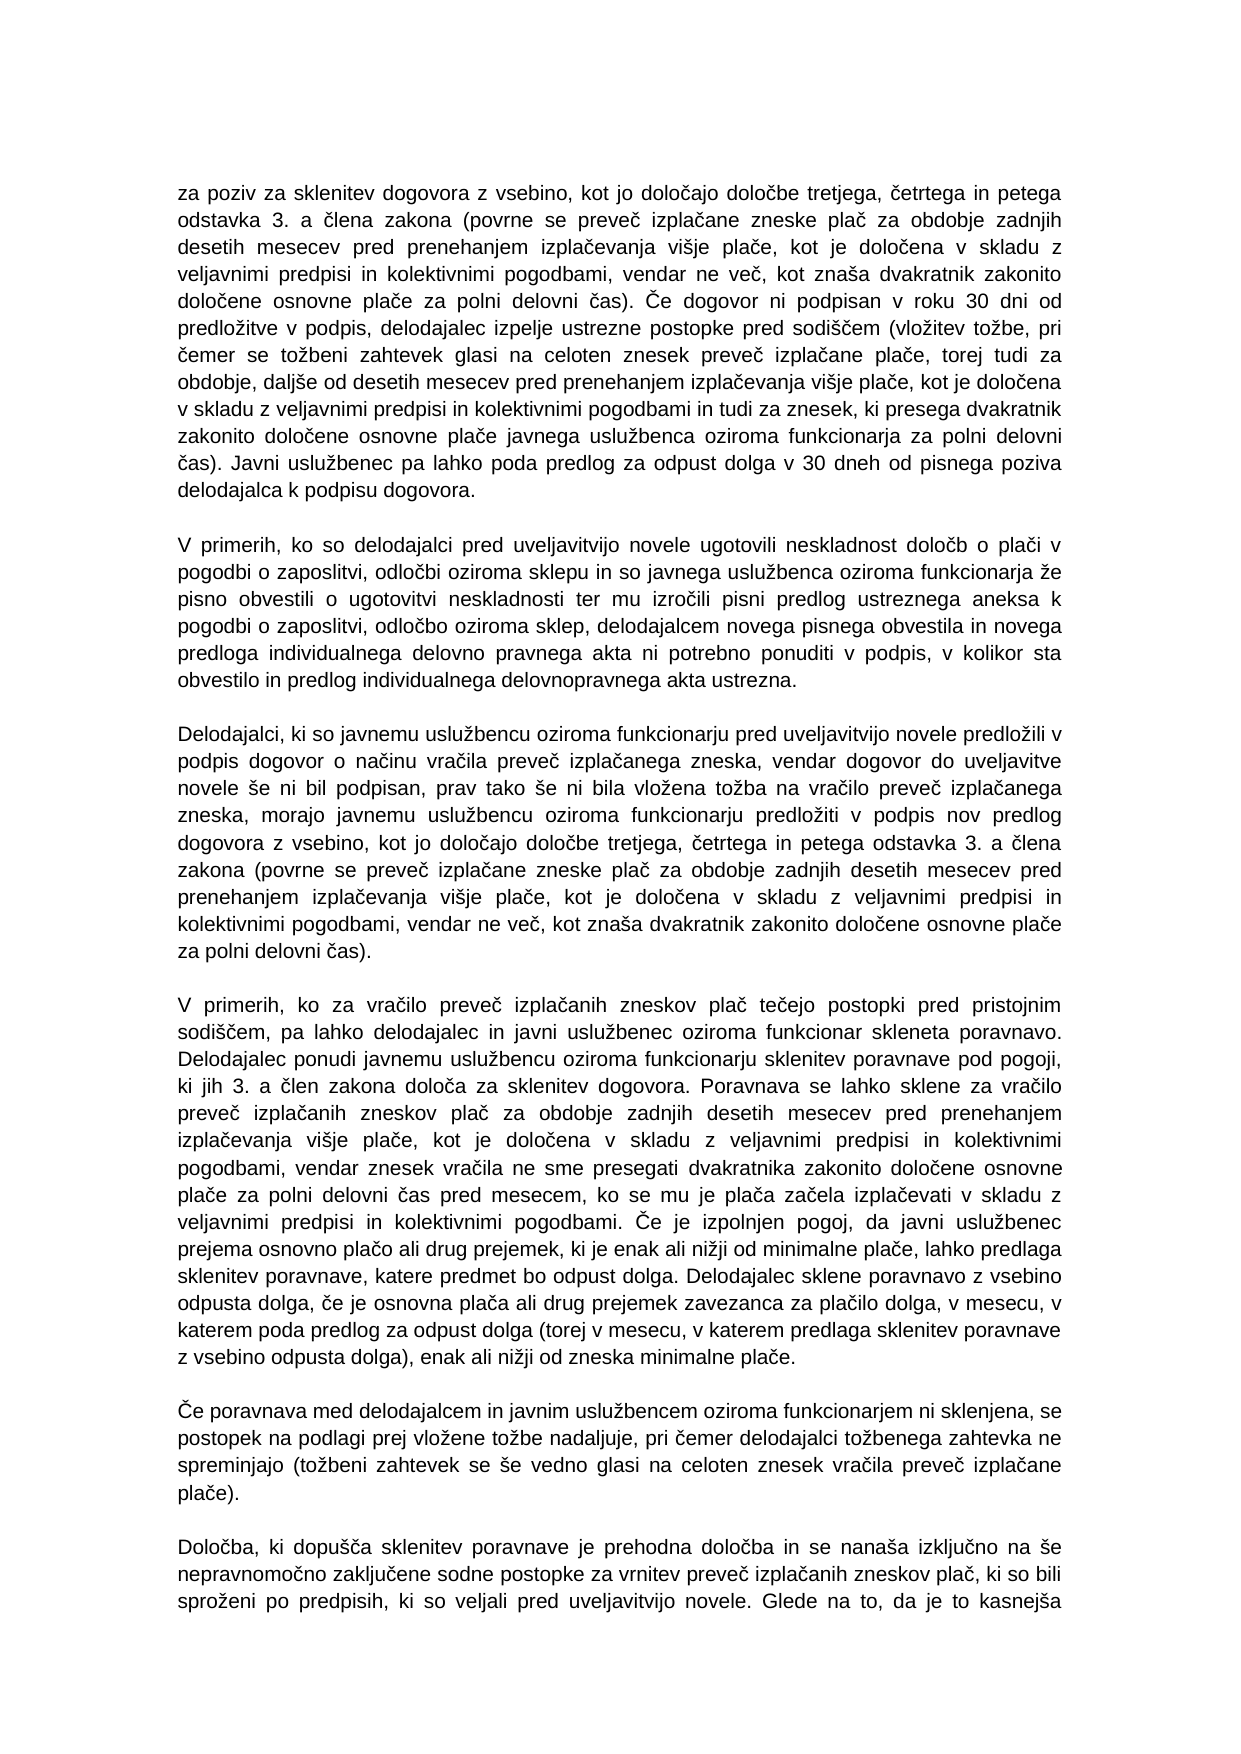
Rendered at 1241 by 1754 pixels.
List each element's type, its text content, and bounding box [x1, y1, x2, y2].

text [177, 177, 1063, 502]
text V primerih, ko so delodajalci pred uveljavitvijo novele ugotovili neskladnost določb o plači v pogodbi o zaposlitvi, odločbi oziroma sklepu in so javnega uslužbenca oziroma funkcionarja že pisno obvestili o ugotovitvi neskladnosti ter mu izročili pisni predlog ustreznega aneksa k pogodbi o zaposlitvi, odločbo oziroma sklep, delodajalcem novega pisnega obvestila in novega predloga individualnega delovno pravnega akta ni potrebno ponuditi v podpis, v kolikor sta obvestilo in predlog individualnega delovnopravnega akta ustrezna. [177, 529, 1063, 692]
text V primerih, ko za vračilo preveč izplačanih zneskov plač tečejo postopki pred pristojnim sodiščem, pa lahko delodajalec in javni uslužbenec oziroma funkcionar skleneta poravnavo. Delodajalec ponudi javnemu uslužbencu oziroma funkcionarju sklenitev poravnave pod pogoji, ki jih člen zakona določa za sklenitev dogovora. Poravnava se lahko sklene za vračilo preveč izplačanih zneskov plač za obdobje zadnjih desetih mesecev pred prenehanjem izplačevanja višje plače, kot je določena v skladu z veljavnimi predpisi in kolektivnimi pogodbami, vendar znesek vračila ne sme presegati dvakratnika zakonito določene osnovne plače za polni delovni čas pred mesecem, ko se mu je plača začela izplačevati v skladu z veljavnimi predpisi in kolektivnimi pogodbami. Če je izpolnjen pogoj, da javni uslužbenec prejema osnovno plačo ali drug prejemek, ki je enak ali nižji od minimalne plače, lahko predlaga sklenitev poravnave, katere predmet bo odpust dolga. Delodajalec sklene poravnavo z vsebino odpusta dolga, če je osnovna plača ali drug prejemek zavezanca za plačilo dolga, v mesecu, v katerem poda predlog za odpust dolga (torej v mesecu, v katerem predlaga sklenitev poravnave z vsebino odpusta dolga), enak ali nižji od zneska minimalne plače. [177, 990, 1063, 1369]
text Delodajalci, ki so javnemu uslužbencu oziroma funkcionarju pred uveljavitvijo novele predložili v podpis dogovor o načinu vračila preveč izplačanega zneska, vendar dogovor do uveljavitve novele še ni bil podpisan, prav tako še ni bila vložena tožba na vračilo preveč izplačanega zneska, morajo javnemu uslužbencu oziroma funkcionarju predložiti v podpis nov predlog dogovora z vsebino, kot jo določajo določbe tretjega, četrtega in petega odstavka člena zakona (povrne se preveč izplačane zneske plač za obdobje zadnjih desetih mesecev pred prenehanjem izplačevanja višje plače, kot je določena v skladu z veljavnimi predpisi in kolektivnimi pogodbami, vendar ne več, kot znaša dvakratnik zakonito določene osnovne plače za polni delovni čas). [177, 719, 1063, 963]
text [177, 1531, 1063, 1613]
text Če poravnava med delodajalcem in javnim uslužbencem oziroma funkcionarjem ni sklenjena, se postopek na podlagi prej vložene tožbe nadaljuje, pri čemer delodajalci tožbenega zahtevka ne spreminjajo (tožbeni zahtevek se še vedno glasi na celoten znesek vračila preveč izplačane plače). [177, 1396, 1063, 1504]
